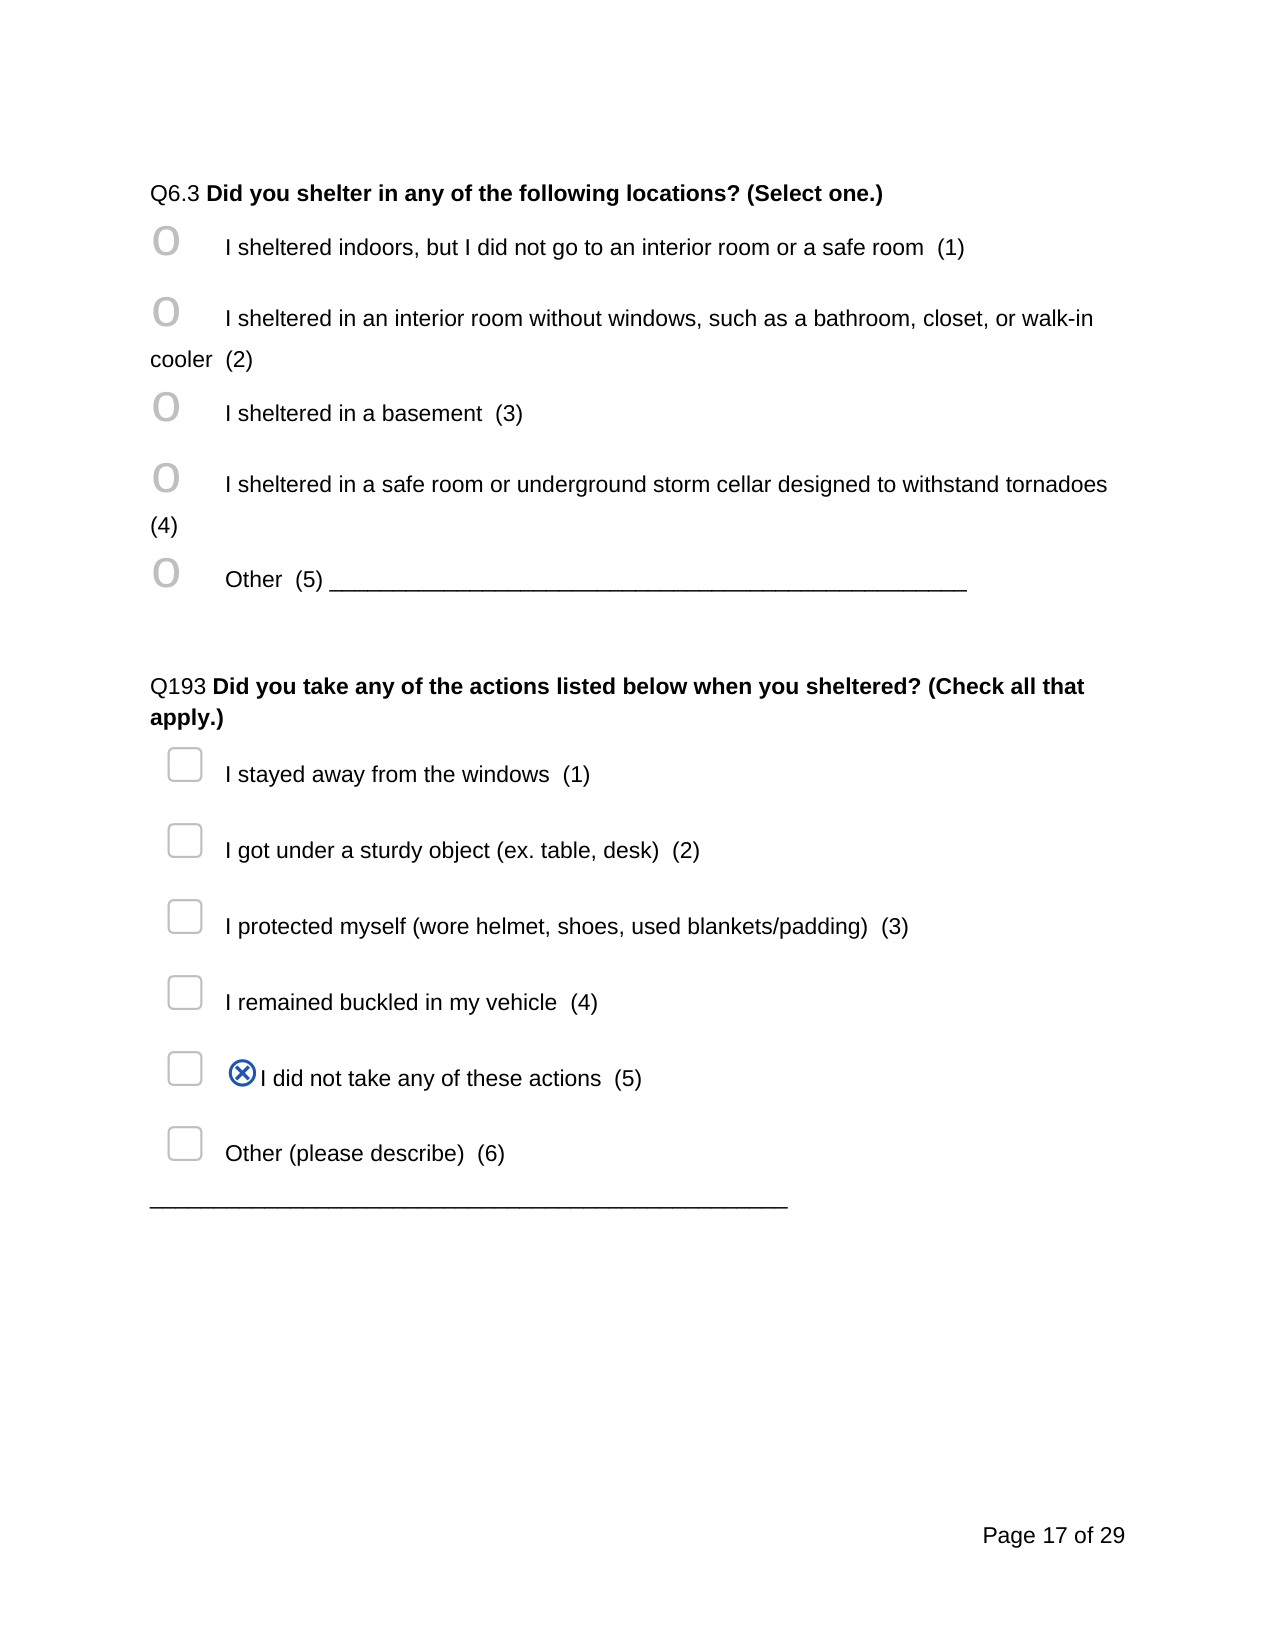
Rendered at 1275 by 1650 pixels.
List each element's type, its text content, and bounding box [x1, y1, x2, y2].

list Other (please describe) (6) __________________________________________________ [150, 1113, 1125, 1209]
list I protected myself (wore helmet, shoes, used blankets/padding) (3) [150, 886, 1125, 952]
list I sheltered in an interior room without windows, such as a bathroom, closet, or walk-in cooler (2) [150, 281, 1125, 372]
list I remained buckled in my vehicle (4) [150, 961, 1125, 1027]
list I did not take any of these actions (5) [150, 1037, 1125, 1103]
list I got under a sturdy object (ex. table, desk) (2) [150, 809, 1125, 876]
list Other (5) __________________________________________________ [150, 542, 1125, 604]
list I sheltered in a safe room or underground storm cellar designed to withstand tornadoes (4) [150, 447, 1125, 538]
list I stayed away from the windows (1) [150, 734, 1125, 800]
text Q193 Did you take any of the actions listed below when you sheltered? (Check all that apply.) [150, 673, 1125, 730]
list I sheltered in a basement (3) [150, 376, 1125, 438]
text Q6.3 Did you shelter in any of the following locations? (Select one.) [150, 180, 1125, 207]
list I sheltered indoors, but I did not go to an interior room or a safe room (1) [150, 210, 1125, 272]
